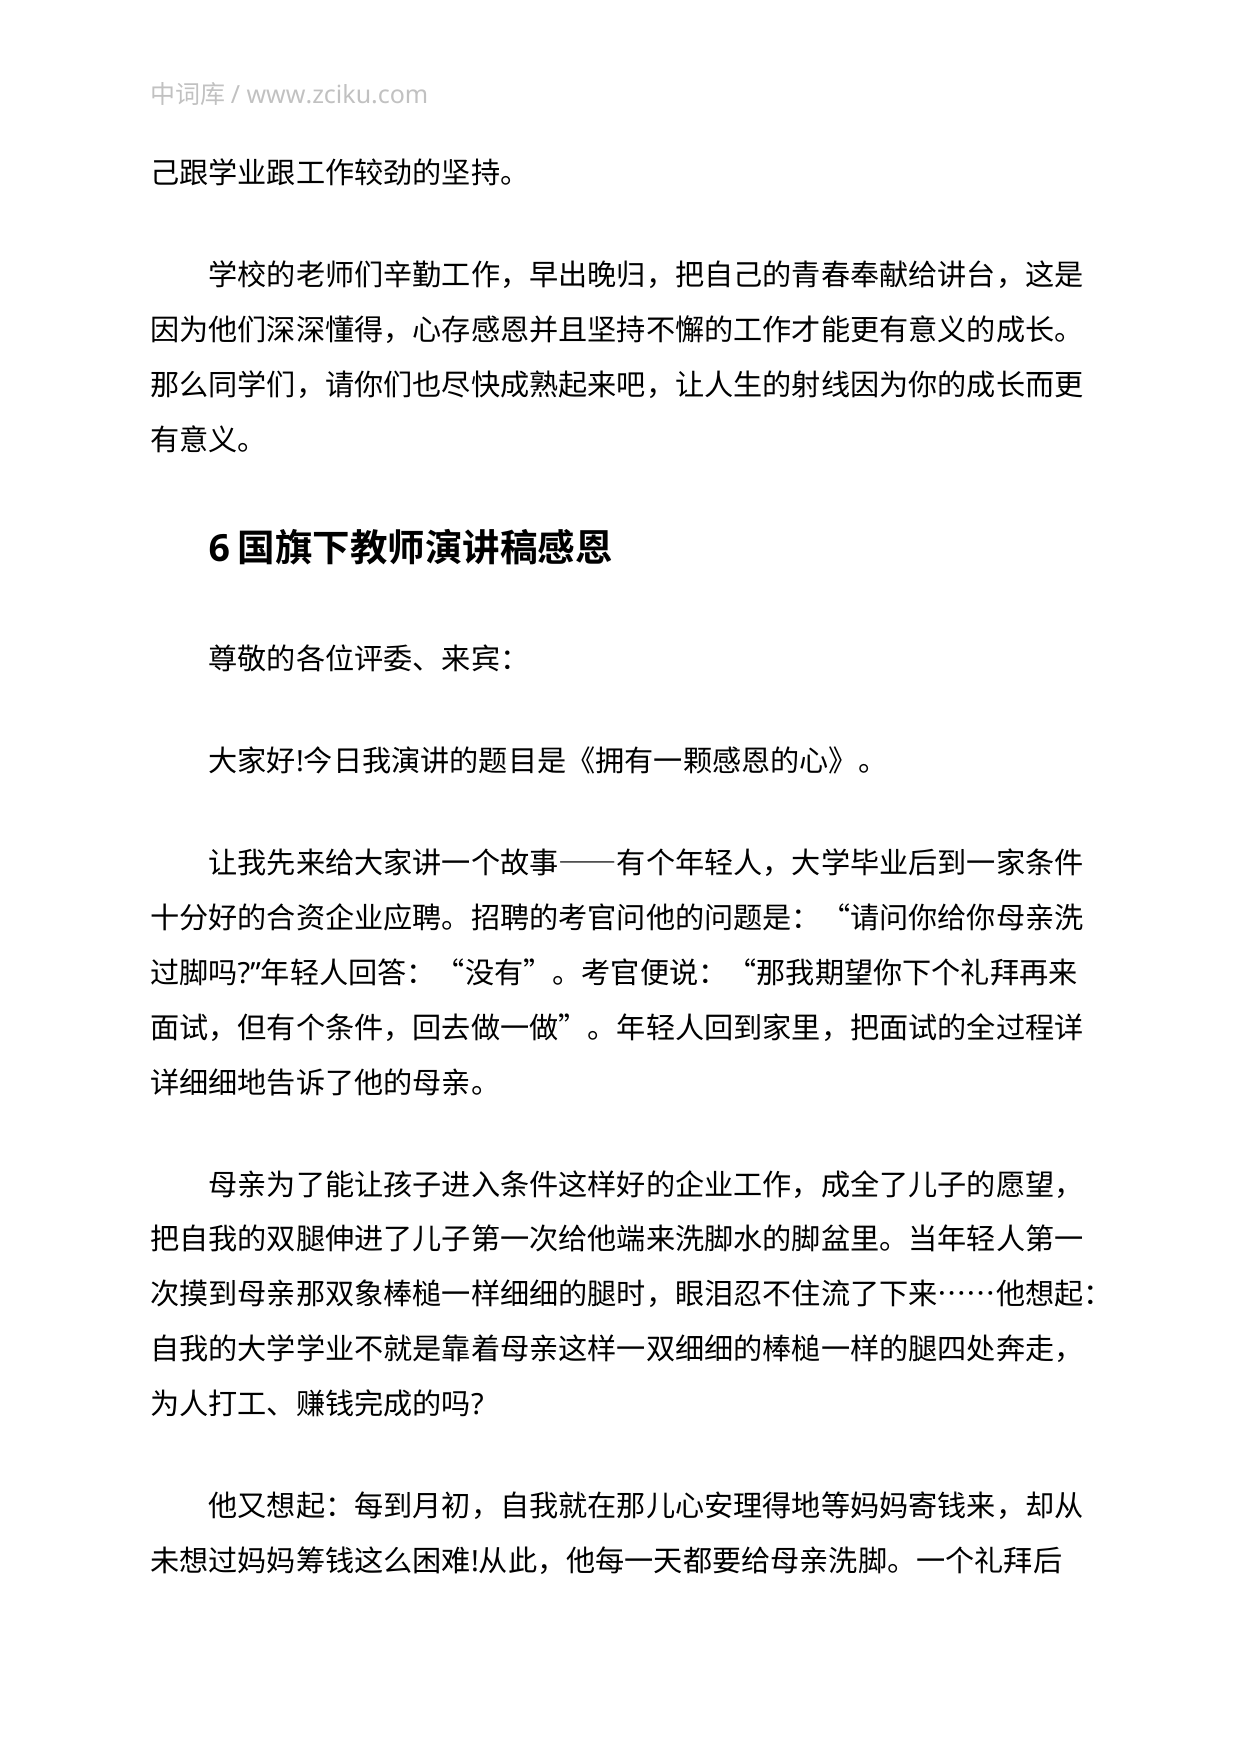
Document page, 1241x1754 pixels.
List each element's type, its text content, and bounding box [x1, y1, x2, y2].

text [150, 150, 1090, 192]
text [150, 1483, 1090, 1580]
text 尊敬的各位评委、来宾： [150, 636, 1090, 678]
text 母亲为了能让孩子进入条件这样好的企业工作，成全了儿子的愿望，把自我的双腿伸进了儿子第一次给他端来洗脚水的脚盆里。当年轻人第一次摸到母亲那双象棒槌一样细细的腿时，眼泪忍不住流了下来……他想起：自我的大学学业不就是靠着母亲这样一双细细的棒槌一样的腿四处奔走，为人打工、赚钱完成的吗? [150, 1161, 1090, 1423]
text 6国旗下教师演讲稿感恩 [150, 518, 1090, 573]
text 让我先来给大家讲一个故事——有个年轻人，大学毕业后到一家条件十分好的合资企业应聘。招聘的考官问他的问题是：“请问你给你母亲洗过脚吗?”年轻人回答：“没有”。考官便说：“那我期望你下个礼拜再来面试，但有个条件，回去做一做”。年轻人回到家里，把面试的全过程详详细细地告诉了他的母亲。 [150, 839, 1090, 1102]
text 大家好!今日我演讲的题目是《拥有一颗感恩的心》。 [150, 738, 1090, 780]
text 学校的老师们辛勤工作，早出晚归，把自己的青春奉献给讲台，这是因为他们深深懂得，心存感恩并且坚持不懈的工作才能更有意义的成长。那么同学们，请你们也尽快成熟起来吧，让人生的射线因为你的成长而更有意义。 [150, 252, 1090, 459]
